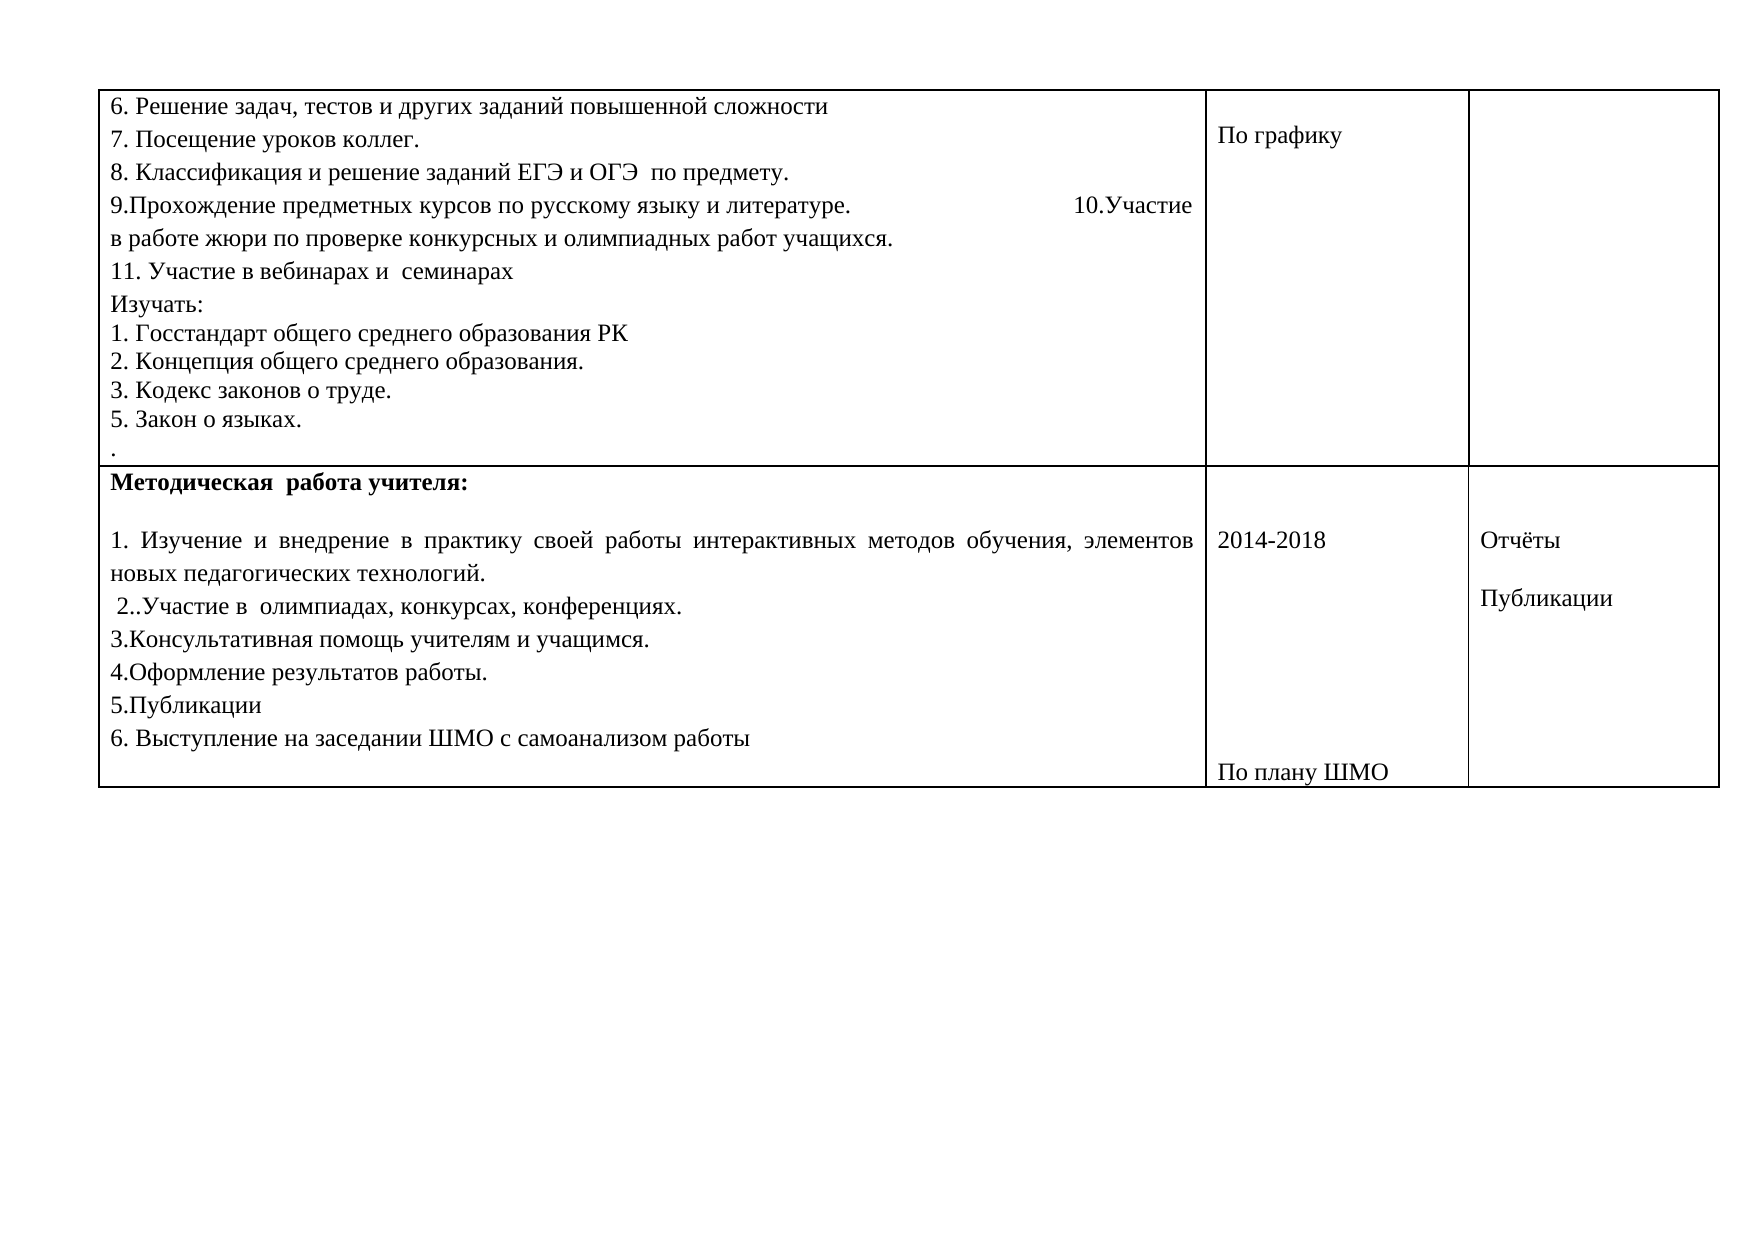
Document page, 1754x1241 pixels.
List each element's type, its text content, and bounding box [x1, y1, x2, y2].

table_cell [100, 91, 1205, 465]
table_cell 2014-2018 По плану ШМО [1207, 467, 1468, 786]
table_cell Отчёты Публикации [1469, 467, 1718, 786]
table_cell Методическая работа учителя: 1. Изучение и внедрение в практику своей работы интерактивных методов обучения, элементов новых педагогических технологий. 2..Участие в олимпиадах, конкурсах, конференциях. 3.Консультативная помощь учителям и учащимся. 4.Оформление результатов работы. 5.Публикации 6. Выступление на заседании ШМО с самоанализом работы [100, 467, 1205, 786]
table_cell [1470, 91, 1718, 465]
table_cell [1207, 91, 1468, 465]
